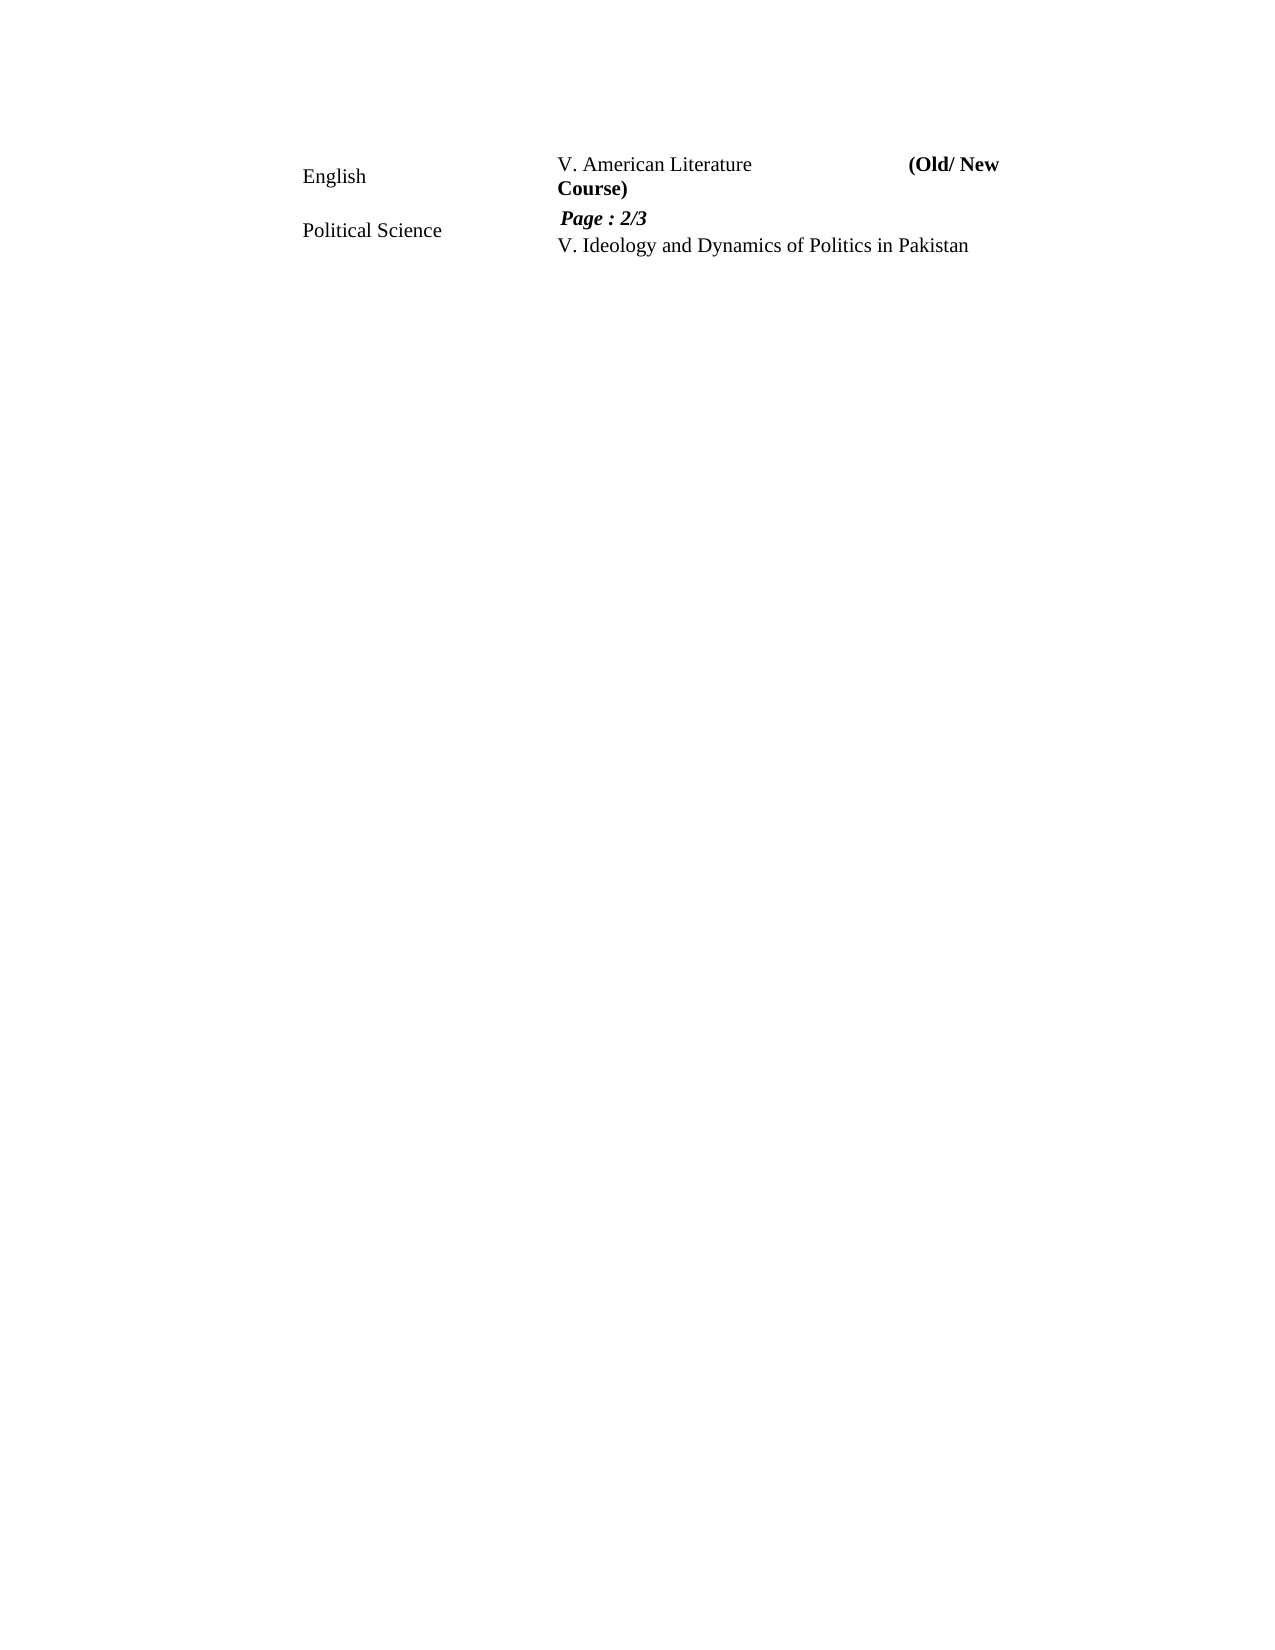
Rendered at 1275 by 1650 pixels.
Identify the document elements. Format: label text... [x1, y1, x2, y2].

table_cell V. Ideology and Dynamics of Politics in Pakistan [556, 201, 1012, 259]
table_cell V. American Literature (Old/ New Course) [556, 150, 1012, 201]
table_cell English [301, 150, 556, 201]
table_cell Political Science [301, 201, 556, 259]
